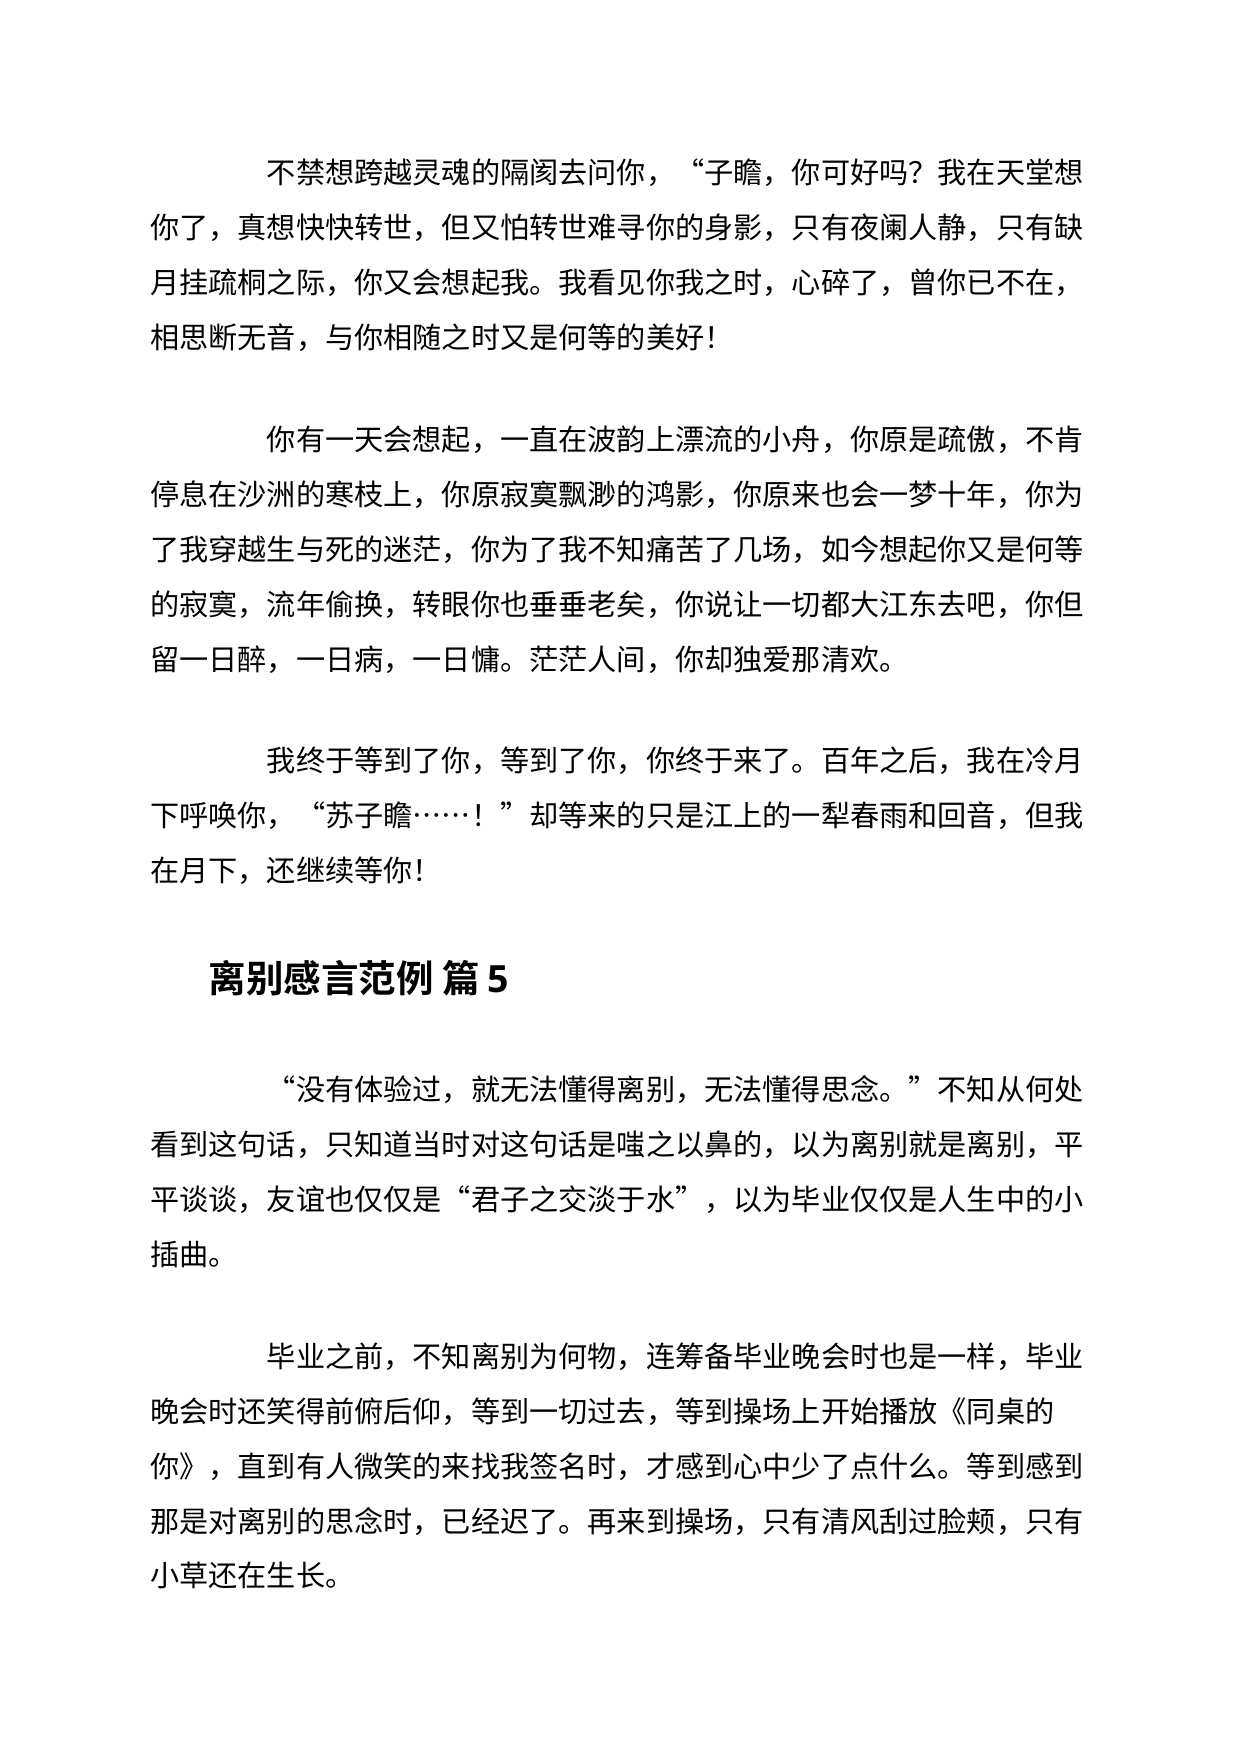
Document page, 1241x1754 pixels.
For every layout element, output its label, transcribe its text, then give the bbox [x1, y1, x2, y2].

text 不禁想跨越灵魂的隔阂去问你，“子瞻，你可好吗？我在天堂想你了，真想快快转世，但又怕转世难寻你的身影，只有夜阑人静，只有缺月挂疏桐之际，你又会想起我。我看见你我之时，心碎了，曾你已不在，相思断无音，与你相随之时又是何等的美好！ [150, 150, 1090, 357]
text 离别感言范例 篇5 [150, 949, 1090, 1004]
text “没有体验过，就无法懂得离别，无法懂得思念。”不知从何处看到这句话，只知道当时对这句话是嗤之以鼻的，以为离别就是离别，平平谈谈，友谊也仅仅是“君子之交淡于水”，以为毕业仅仅是人生中的小插曲。 [150, 1067, 1090, 1274]
text 你有一天会想起，一直在波韵上漂流的小舟，你原是疏傲，不肯停息在沙洲的寒枝上，你原寂寞飘渺的鸿影，你原来也会一梦十年，你为了我穿越生与死的迷茫，你为了我不知痛苦了几场，如今想起你又是何等的寂寞，流年偷换，转眼你也垂垂老矣，你说让一切都大江东去吧，你但留一日醉，一日病，一日慵。茫茫人间，你却独爱那清欢。 [150, 416, 1090, 678]
text 毕业之前，不知离别为何物，连筹备毕业晚会时也是一样，毕业晚会时还笑得前俯后仰，等到一切过去，等到操场上开始播放《同桌的你》，直到有人微笑的来找我签名时，才感到心中少了点什么。等到感到那是对离别的思念时，已经迟了。再来到操场，只有清风刮过脸颊，只有小草还在生长。 [150, 1333, 1090, 1595]
text 我终于等到了你，等到了你，你终于来了。百年之后，我在冷月下呼唤你，“苏子瞻……！”却等来的只是江上的一犁春雨和回音，但我在月下，还继续等你！ [150, 738, 1090, 890]
